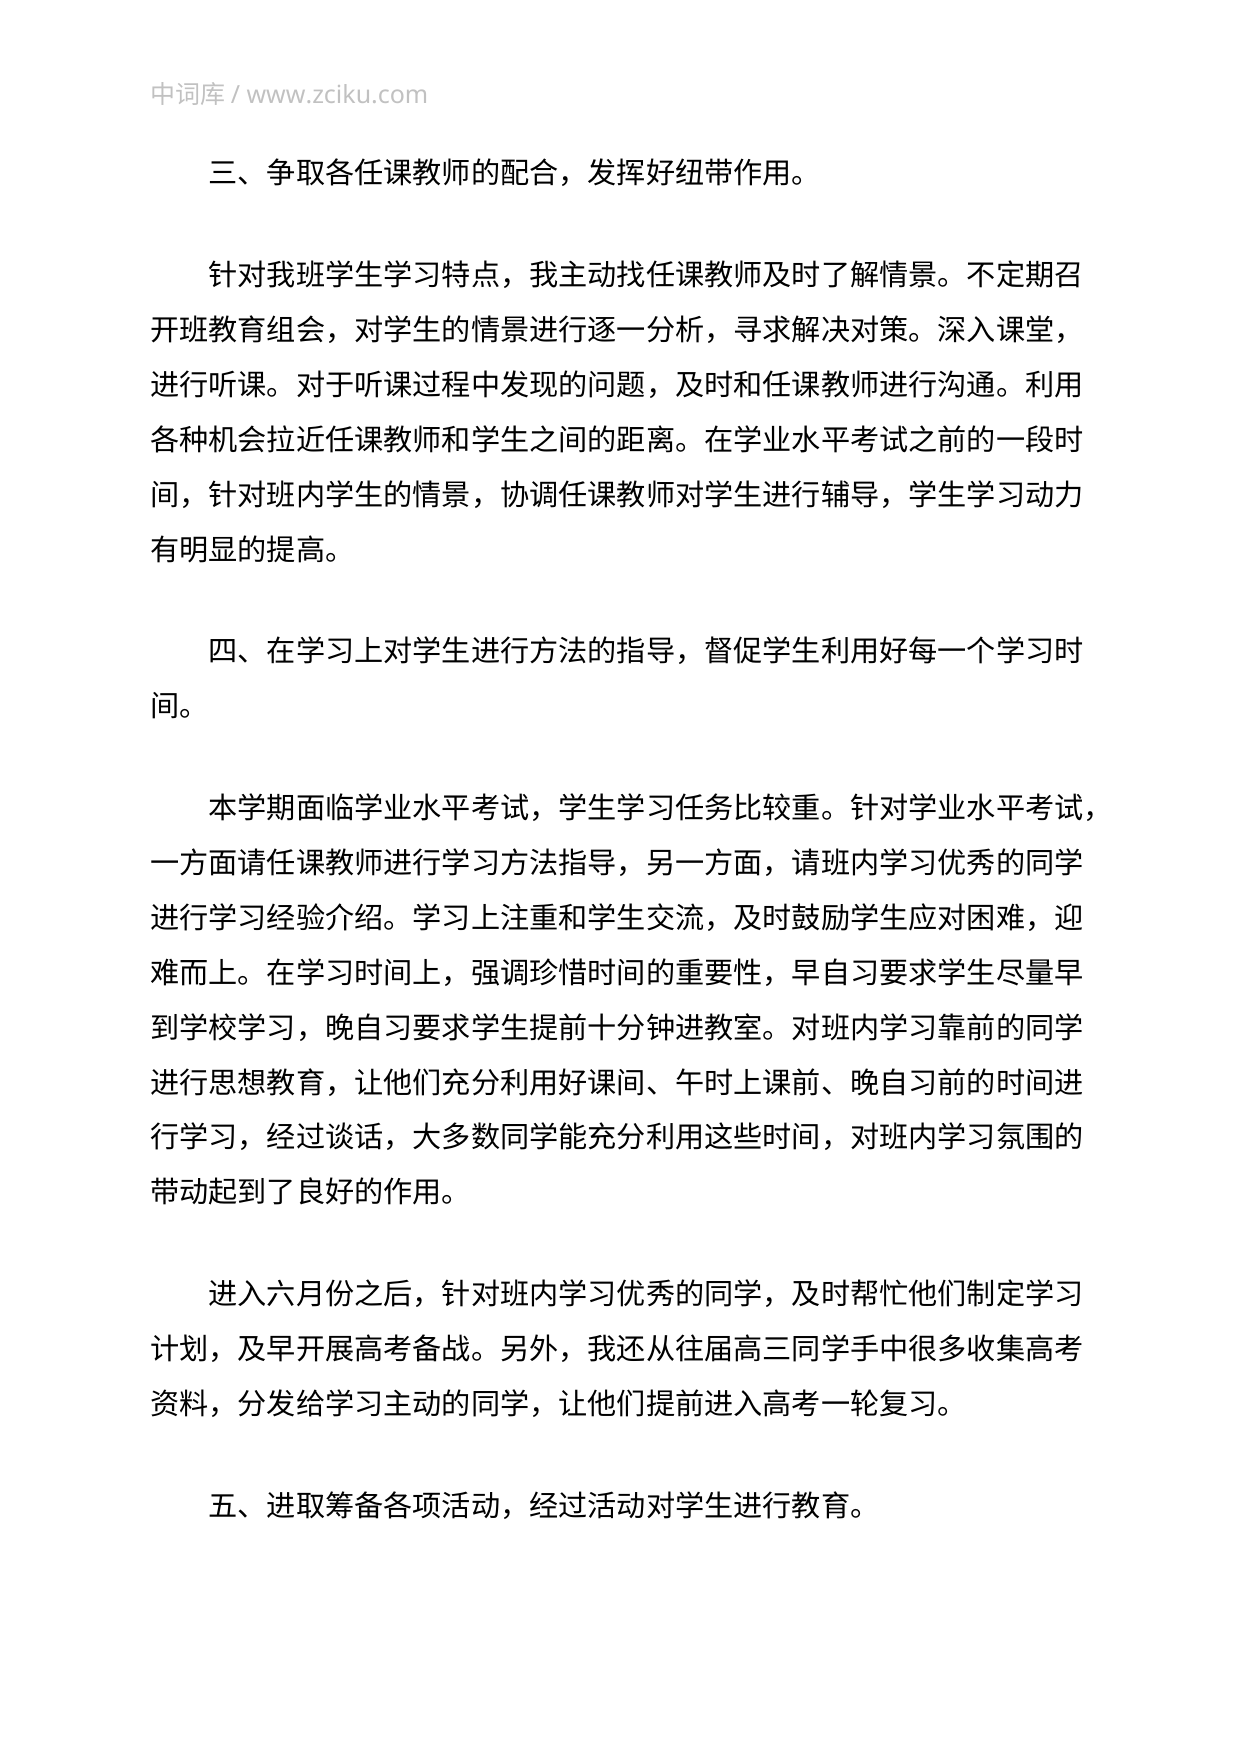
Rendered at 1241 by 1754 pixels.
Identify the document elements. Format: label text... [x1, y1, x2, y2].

text 针对我班学生学习特点，我主动找任课教师及时了解情景。不定期召开班教育组会，对学生的情景进行逐一分析，寻求解决对策。深入课堂，进行听课。对于听课过程中发现的问题，及时和任课教师进行沟通。利用各种机会拉近任课教师和学生之间的距离。在学业水平考试之前的一段时间，针对班内学生的情景，协调任课教师对学生进行辅导，学生学习动力有明显的提高。 [150, 252, 1090, 568]
text 三、争取各任课教师的配合，发挥好纽带作用。 [150, 150, 1090, 192]
text 四、在学习上对学生进行方法的指导，督促学生利用好每一个学习时间。 [150, 628, 1090, 725]
text 本学期面临学业水平考试，学生学习任务比较重。针对学业水平考试，一方面请任课教师进行学习方法指导，另一方面，请班内学习优秀的同学进行学习经验介绍。学习上注重和学生交流，及时鼓励学生应对困难，迎难而上。在学习时间上，强调珍惜时间的重要性，早自习要求学生尽量早到学校学习，晚自习要求学生提前十分钟进教室。对班内学习靠前的同学进行思想教育，让他们充分利用好课间、午时上课前、晚自习前的时间进行学习，经过谈话，大多数同学能充分利用这些时间，对班内学习氛围的带动起到了良好的作用。 [150, 785, 1090, 1211]
text 五、进取筹备各项活动，经过活动对学生进行教育。 [150, 1482, 1090, 1524]
text 进入六月份之后，针对班内学习优秀的同学，及时帮忙他们制定学习计划，及早开展高考备战。另外，我还从往届高三同学手中很多收集高考资料，分发给学习主动的同学，让他们提前进入高考一轮复习。 [150, 1271, 1090, 1423]
